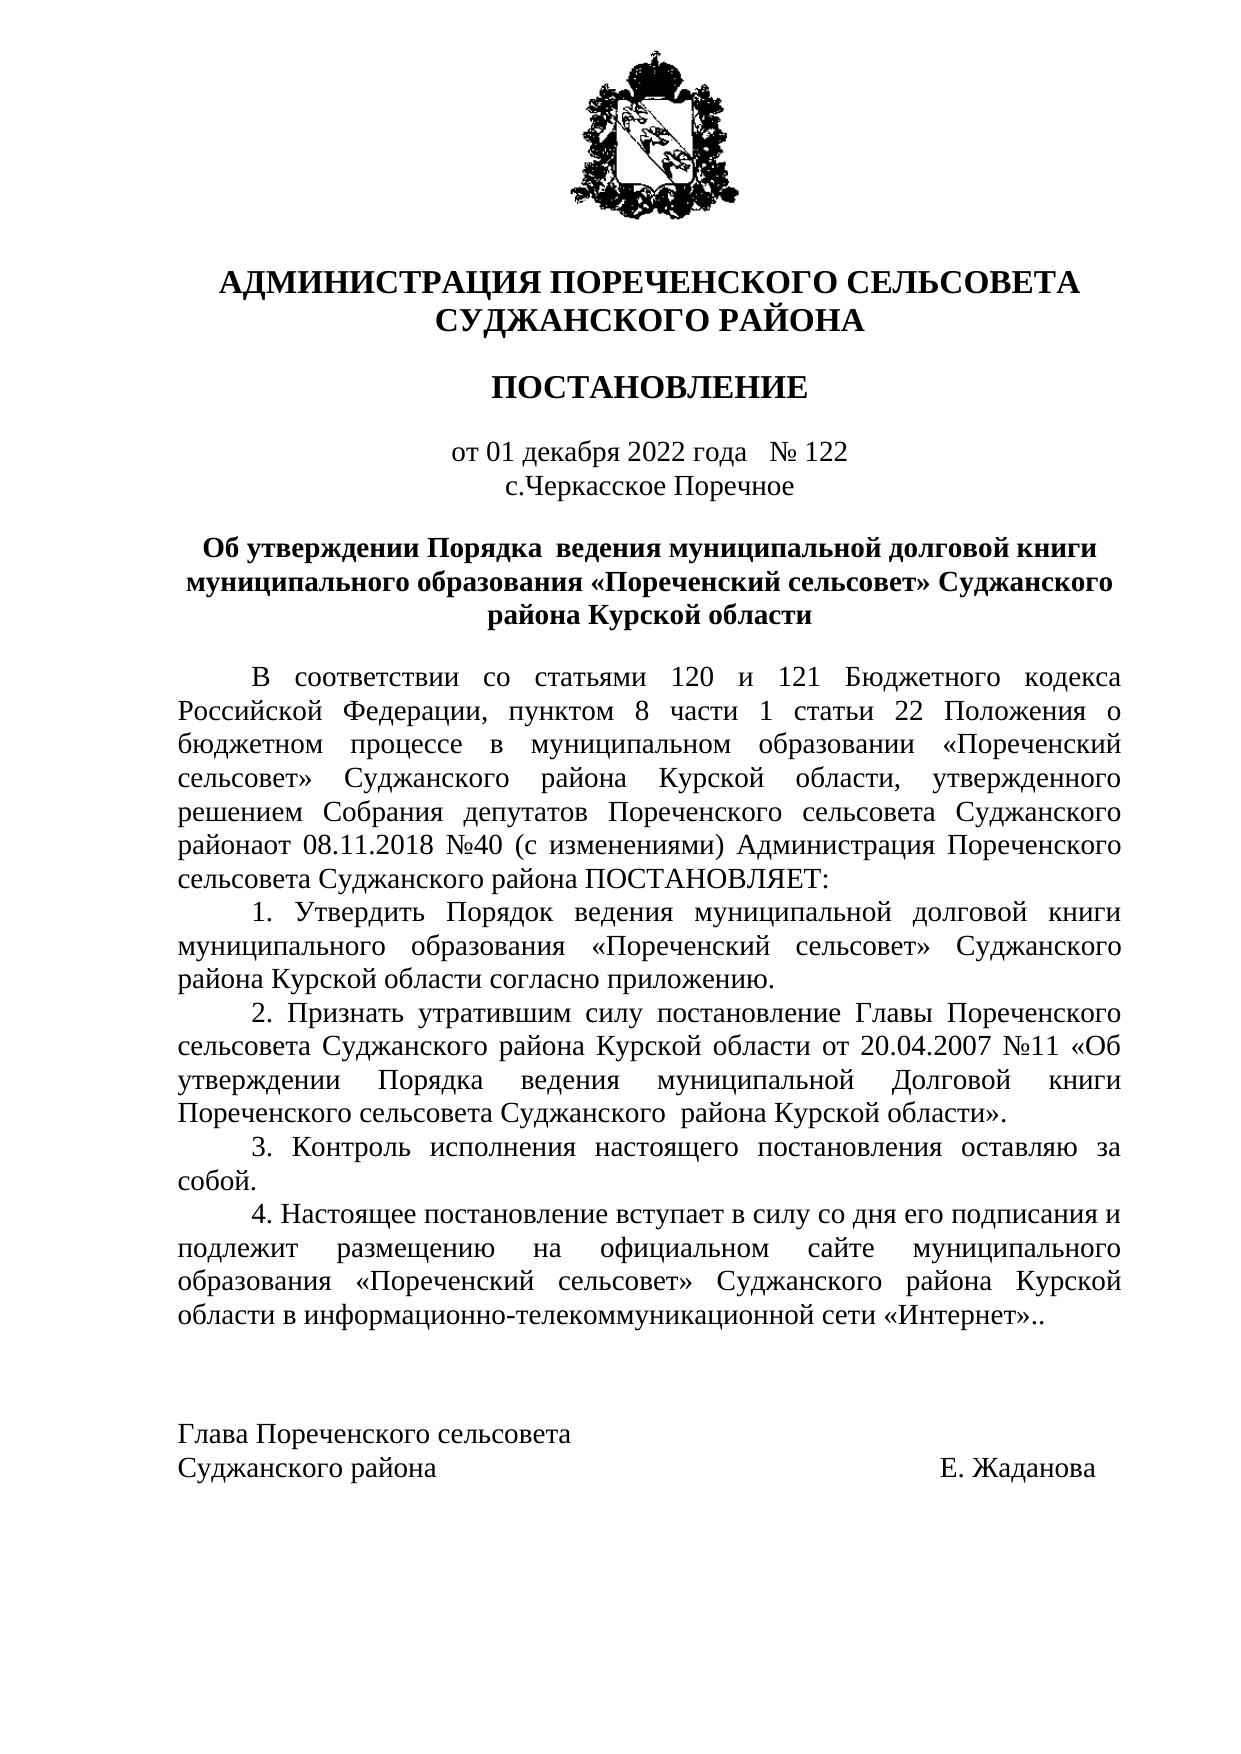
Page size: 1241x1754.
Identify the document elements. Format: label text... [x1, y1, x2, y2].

text от 01 декабря 2022 года № 122 [177, 434, 1122, 468]
text 3. Контроль исполнения настоящего постановления оставляю за собой. [177, 1129, 1122, 1196]
text Об утверждении Порядка ведения муниципальной долговой книги муниципального образования «Пореченский сельсовет» Суджанского района Курской области [177, 530, 1122, 631]
text 4. Настоящее постановление вступает в силу со дня его подписания и подлежит размещению на официальном сайте муниципального образования «Пореченский сельсовет» Суджанского района Курской области в информационно-телекоммуникационной сети «Интернет».. [177, 1196, 1122, 1330]
text СУДЖАНСКОГО РАЙОНА [177, 300, 1122, 338]
text с.Черкасское Поречное [177, 468, 1122, 501]
picture [514, 18, 805, 227]
text АДМИНИСТРАЦИЯ ПОРЕЧЕНСКОГО СЕЛЬСОВЕТА [177, 262, 1122, 300]
text В соответствии со статьями 120 и 121 Бюджетного кодекса Российской Федерации, пунктом 8 части 1 статьи 22 Положения о бюджетном процессе в муниципальном образовании «Пореченский сельсовет» Суджанского района Курской области, утвержденного решением Собрания депутатов Пореченского сельсовета Суджанского районаот 08.11.2018 №40 (с изменениями) Администрация Пореченского сельсовета Суджанского района ПОСТАНОВЛЯЕТ: [177, 659, 1122, 894]
text 2. Признать утратившим силу постановление Главы Пореченского сельсовета Суджанского района Курской области от 20.04.2007 №11 «Об утверждении Порядка ведения муниципальной Долговой книги Пореченского сельсовета Суджанского района Курской области». [177, 995, 1122, 1129]
text ПОСТАНОВЛЕНИЕ [177, 367, 1122, 406]
text 1. Утвердить Порядок ведения муниципальной долговой книги муниципального образования «Пореченский сельсовет» Суджанского района Курской области согласно приложению. [177, 894, 1122, 995]
title Глава Пореченского сельсовета [177, 1417, 1122, 1450]
title Суджанского района Е. Жаданова [177, 1450, 1122, 1484]
